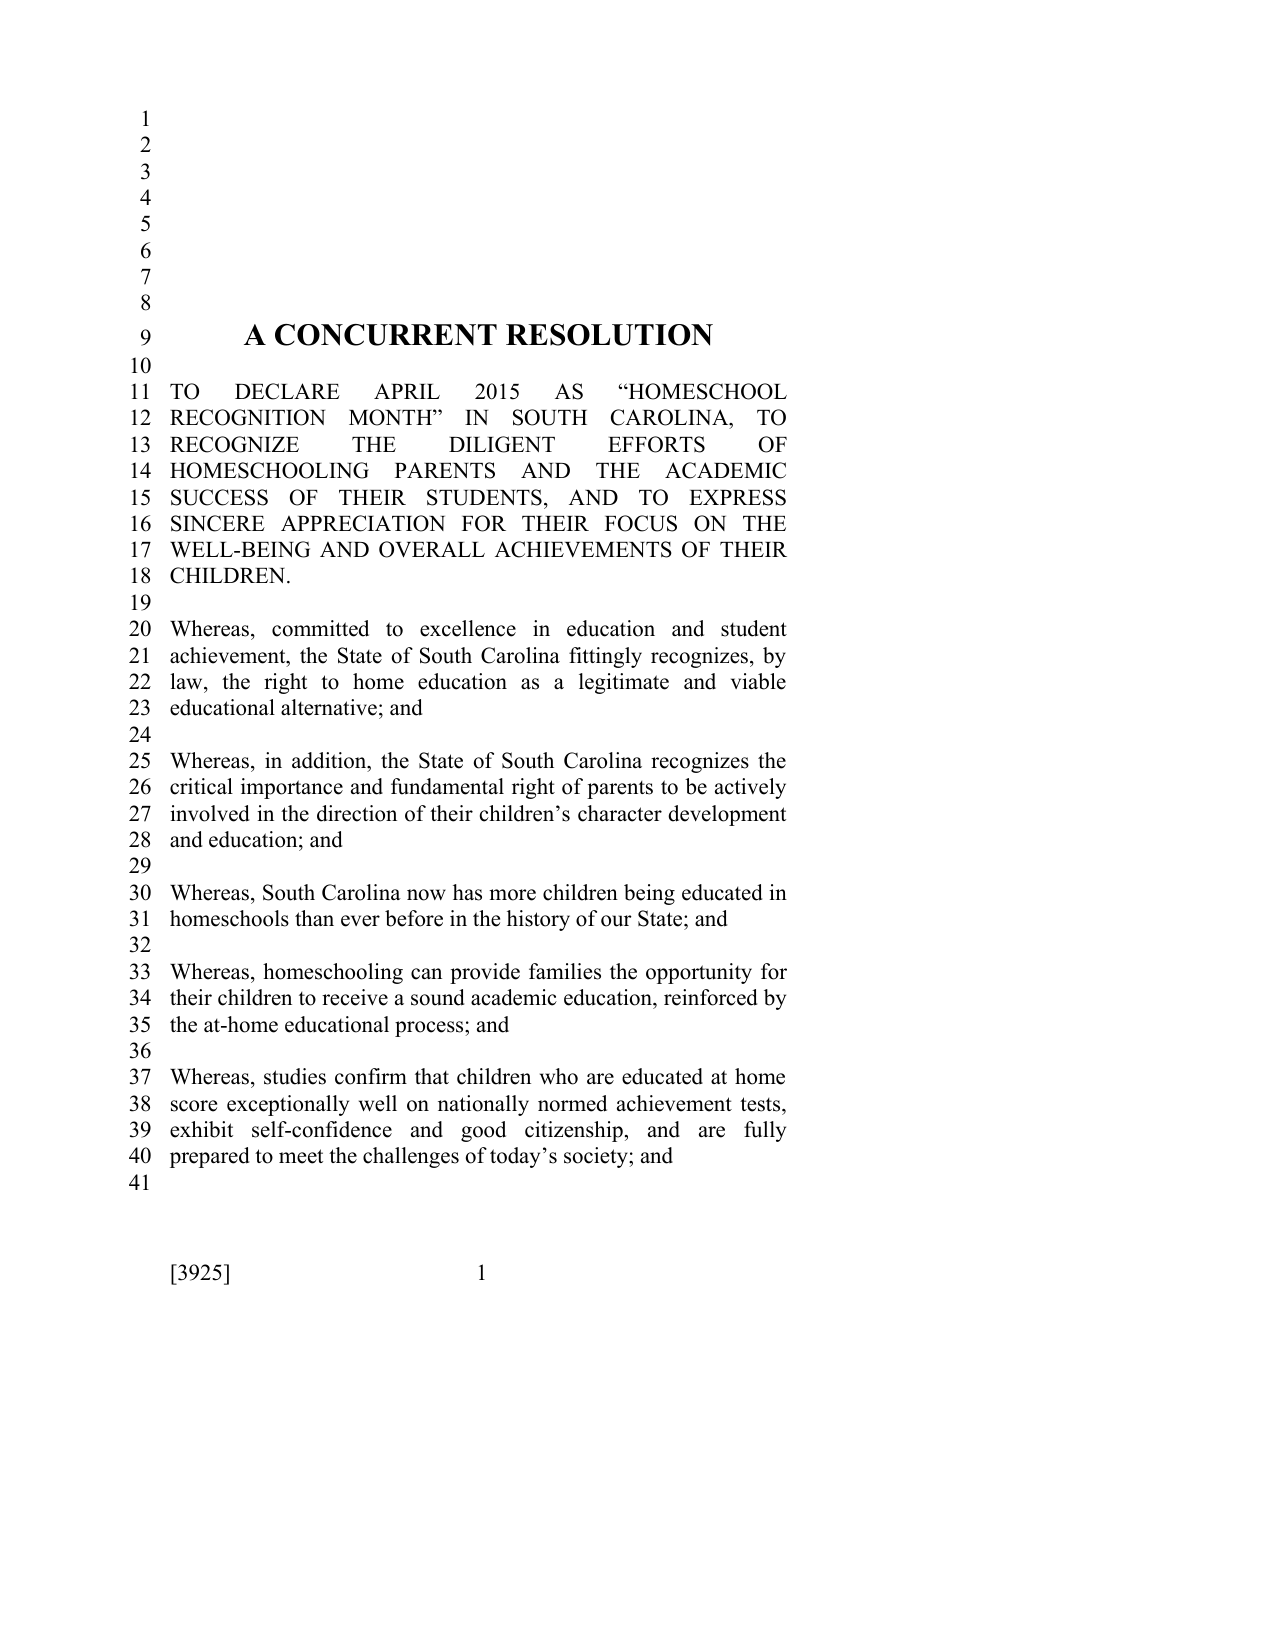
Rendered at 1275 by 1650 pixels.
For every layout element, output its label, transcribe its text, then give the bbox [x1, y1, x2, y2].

text Whereas, studies confirm that children who are educated at home score exceptionally well on nationally normed achievement tests, exhibit self-confidence and good citizenship, and are fully prepared to meet the challenges of today’s society; and [169, 1063, 787, 1169]
text Whereas, South Carolina now has more children being educated in homeschools than ever before in the history of our State; and [169, 879, 787, 932]
text Whereas, in addition, the State of South Carolina recognizes the critical importance and fundamental right of parents to be actively involved in the direction of their children’s character development and education; and [169, 747, 787, 852]
text Whereas, committed to excellence in education and student achievement, the State of South Carolina fittingly recognizes, by law, the right to home education as a legitimate and viable educational alternative; and [169, 615, 787, 721]
text Whereas, homeschooling can provide families the opportunity for their children to receive a sound academic education, reinforced by the at-home educational process; and [169, 958, 787, 1037]
text TO DECLARE APRIL 2015 AS “HOMESCHOOL RECOGNITION MONTH” IN SOUTH CAROLINA, TO RECOGNIZE THE DILIGENT EFFORTS OF HOMESCHOOLING PARENTS AND THE ACADEMIC SUCCESS OF THEIR STUDENTS, AND TO EXPRESS SINCERE APPRECIATION FOR THEIR FOCUS ON THE WELL-BEING AND OVERALL ACHIEVEMENTS OF THEIR CHILDREN. [169, 378, 787, 589]
text A CONCURRENT RESOLUTION [169, 316, 787, 352]
